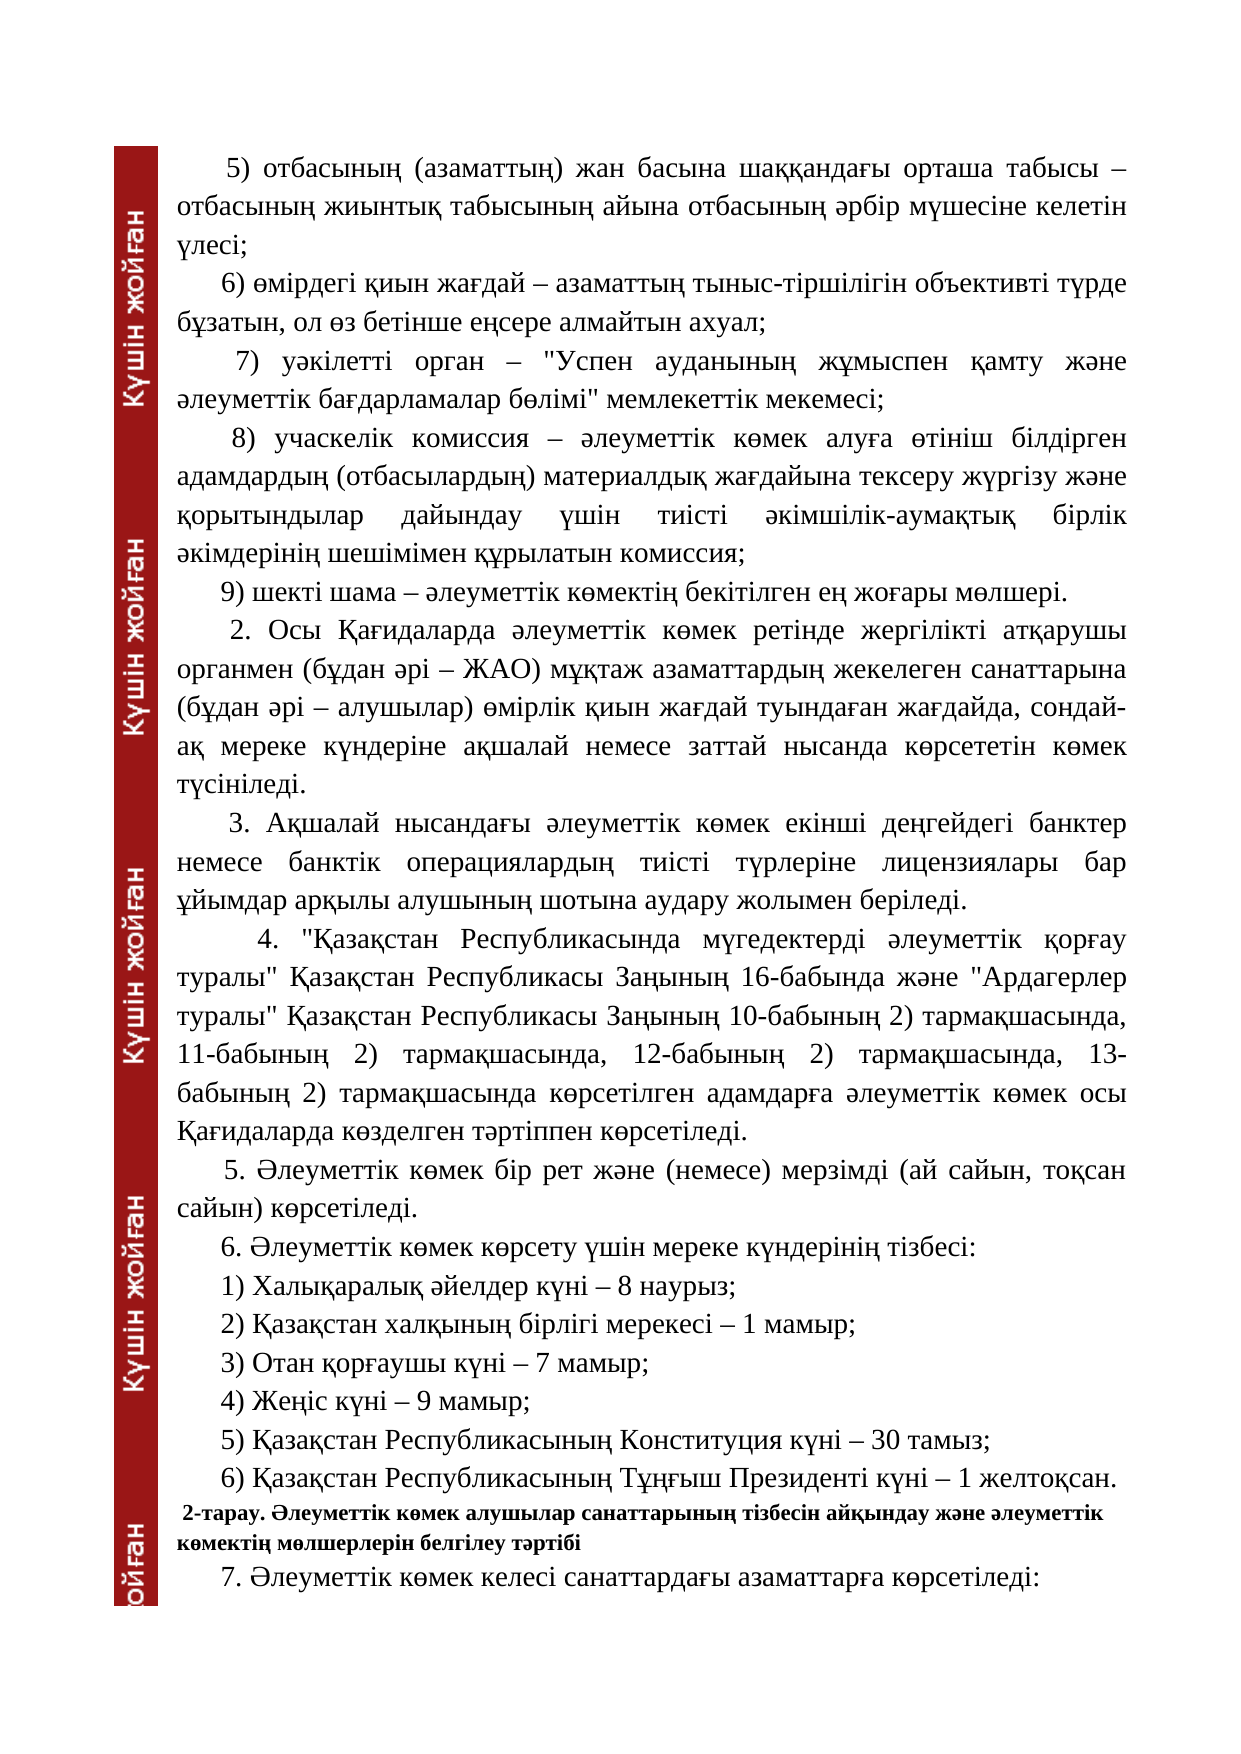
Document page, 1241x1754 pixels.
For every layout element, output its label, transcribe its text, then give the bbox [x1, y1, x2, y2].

picture [114, 1224, 158, 1229]
picture [114, 569, 158, 574]
text 7. Әлеуметтік көмек келесі санаттардағы азаматтарға көрсетіледі: [112, 1559, 1128, 1593]
picture [114, 607, 158, 612]
picture [114, 1378, 158, 1383]
text 9) шекті шама – әлеуметтік көмектің бекітілген ең жоғары мөлшері. [112, 574, 1128, 607]
text 1) Халықаралық әйелдер күні – 8 наурыз; [112, 1268, 1128, 1301]
picture [114, 415, 158, 420]
picture [114, 146, 158, 150]
text 5) отбасының (азаматтың) жан басына шаққандағы орташа табысы – отбасының жиынтық табысының айына отбасының әрбір мүшесіне келетін үлесі; [112, 150, 1128, 261]
picture [114, 261, 158, 266]
picture [114, 1455, 158, 1460]
picture [114, 1147, 158, 1152]
text 7) уәкілетті орган – "Успен ауданының жұмыспен қамту және әлеуметтік бағдарламалар бөлімі" мемлекеттік мекемесі; [112, 343, 1128, 415]
picture [114, 800, 158, 805]
picture [114, 1340, 158, 1345]
text 4) Жеңіс күні – 9 мамыр; [112, 1383, 1128, 1417]
text 6) Қазақстан Республикасының Тұңғыш Президенті күні – 1 желтоқсан. [112, 1460, 1128, 1494]
text 6. Әлеуметтік көмек көрсету үшін мереке күндерінің тізбесі: [112, 1229, 1128, 1263]
text 4. "Қазақстан Республикасында мүгедектерді әлеуметтік қорғау туралы" Қазақстан Республикасы Заңының 16-бабында және "Ардагерлер туралы" Қазақстан Республикасы Заңының 10-бабының 2) тармақшасында, 11-бабының 2) тармақшасында, 12-бабының 2) тармақшасында, 13-бабының 2) тармақшасында көрсетілген адамдарға әлеуметтік көмек осы Қағидаларда көзделген тәртіппен көрсетіледі. [112, 921, 1128, 1147]
picture [114, 1417, 158, 1422]
text 2. Осы Қағидаларда әлеуметтік көмек ретінде жергілікті атқарушы органмен (бұдан әрі – ЖАО) мұқтаж азаматтардың жекелеген санаттарына (бұдан әрі – алушылар) өмірлік қиын жағдай туындаған жағдайда, сондай-ақ мереке күндеріне ақшалай немесе заттай нысанда көрсететін көмек түсініледі. [112, 612, 1128, 800]
text 3. Ақшалай нысандағы әлеуметтік көмек екінші деңгейдегі банктер немесе банктік операциялардың тиісті түрлеріне лицензиялары бар ұйымдар арқылы алушының шотына аудару жолымен беріледі. [112, 805, 1128, 916]
text 2) Қазақстан халқының бірлігі мерекесі – 1 мамыр; [112, 1306, 1128, 1340]
text 2-тарау. Әлеуметтік көмек алушылар санаттарының тізбесін айқындау және әлеуметтік көмектің мөлшерлерін белгілеу тәртібі [112, 1499, 1128, 1556]
picture [114, 1263, 158, 1268]
text 6) өмірдегі қиын жағдай – азаматтың тыныс-тіршілігін объективті түрде бұзатын, ол өз бетінше еңсере алмайтын ахуал; [112, 266, 1128, 338]
picture [114, 338, 158, 343]
text 5) Қазақстан Республикасының Конституция күні – 30 тамыз; [112, 1422, 1128, 1455]
picture [114, 1593, 158, 1606]
text 5. Әлеуметтік көмек бір рет және (немесе) мерзімді (ай сайын, тоқсан сайын) көрсетіледі. [112, 1152, 1128, 1224]
picture [114, 1494, 158, 1499]
picture [114, 1301, 158, 1306]
picture [114, 916, 158, 921]
text 8) учаскелік комиссия – әлеуметтік көмек алуға өтініш білдірген адамдардың (отбасылардың) материалдық жағдайына тексеру жүргізу және қорытындылар дайындау үшін тиісті әкімшілік-аумақтық бірлік әкімдерінің шешімімен құрылатын комиссия; [112, 420, 1128, 569]
text 3) Отан қорғаушы күні – 7 мамыр; [112, 1345, 1128, 1378]
